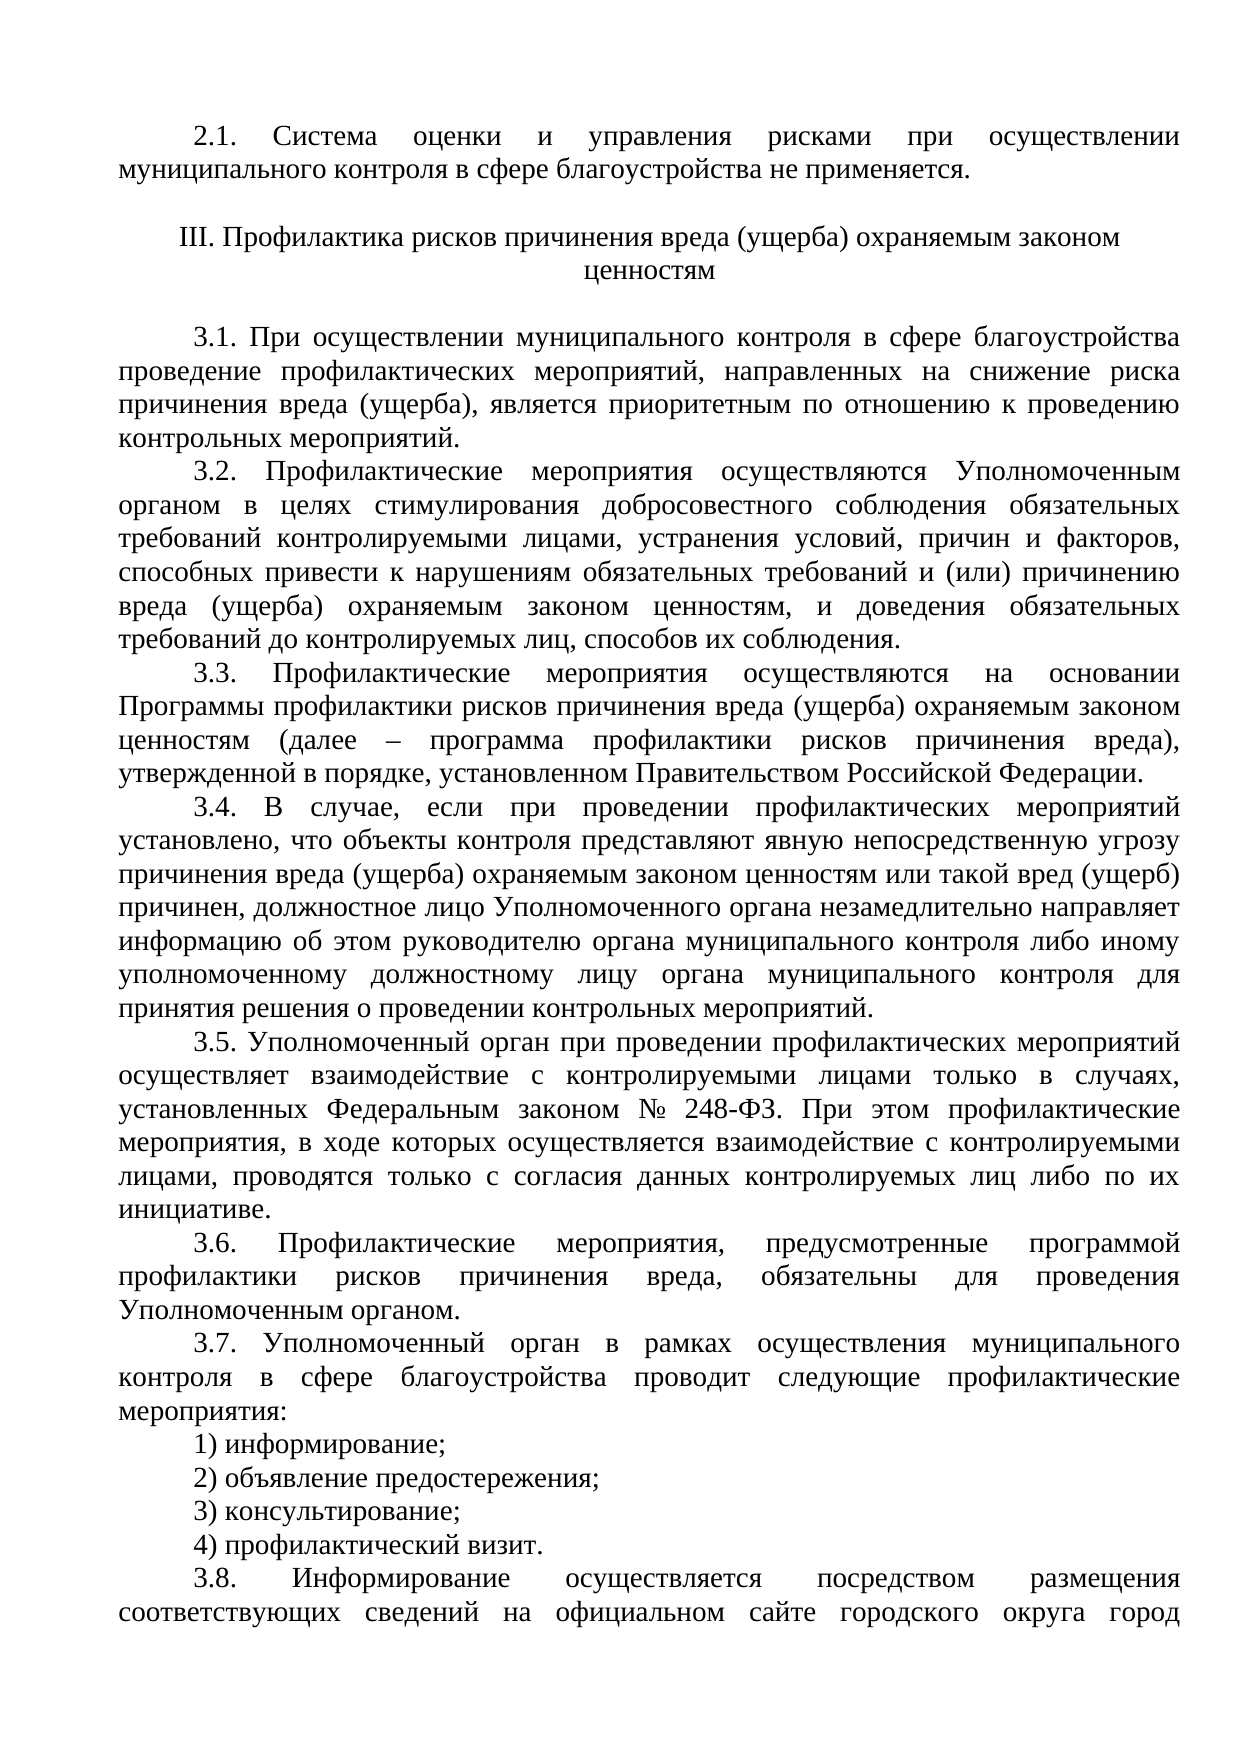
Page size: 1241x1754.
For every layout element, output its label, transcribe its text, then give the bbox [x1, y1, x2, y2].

text 3.2. Профилактические мероприятия осуществляются Уполномоченным органом в целях стимулирования добросовестного соблюдения обязательных требований контролируемыми лицами, устранения условий, причин и факторов, способных привести к нарушениям обязательных требований и (или) причинению вреда (ущерба) охраняемым законом ценностям, и доведения обязательных требований до контролируемых лиц, способов их соблюдения. [118, 453, 1181, 655]
text 1) информирование; [118, 1426, 1181, 1460]
text III. Профилактика рисков причинения вреда (ущерба) охраняемым законом ценностям [118, 219, 1181, 286]
text 3.6. Профилактические мероприятия, предусмотренные программой профилактики рисков причинения вреда, обязательны для проведения Уполномоченным органом. [118, 1225, 1181, 1326]
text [118, 1560, 1181, 1627]
text 2.1. Система оценки и управления рисками при осуществлении муниципального контроля в сфере благоустройства не применяется. [118, 118, 1181, 185]
text 2) объявление предостережения; [118, 1460, 1181, 1493]
text 3.3. Профилактические мероприятия осуществляются на основании Программы профилактики рисков причинения вреда (ущерба) охраняемым законом ценностям (далее – программа профилактики рисков причинения вреда), утвержденной в порядке, установленном Правительством Российской Федерации. [118, 655, 1181, 789]
text 3.5. Уполномоченный орган при проведении профилактических мероприятий осуществляет взаимодействие с контролируемыми лицами только в случаях, установленных Федеральным законом № 248-ФЗ. При этом профилактические мероприятия, в ходе которых осуществляется взаимодействие с контролируемыми лицами, проводятся только с согласия данных контролируемых лиц либо по их инициативе. [118, 1024, 1181, 1225]
text 3.4. В случае, если при проведении профилактических мероприятий установлено, что объекты контроля представляют явную непосредственную угрозу причинения вреда (ущерба) охраняемым законом ценностям или такой вред (ущерб) причинен, должностное лицо Уполномоченного органа незамедлительно направляет информацию об этом руководителю органа муниципального контроля либо иному уполномоченному должностному лицу органа муниципального контроля для принятия решения о проведении контрольных мероприятий. [118, 789, 1181, 1024]
text 3.1. При осуществлении муниципального контроля в сфере благоустройства проведение профилактических мероприятий, направленных на снижение риска причинения вреда (ущерба), является приоритетным по отношению к проведению контрольных мероприятий. [118, 319, 1181, 453]
text 3) консультирование; [118, 1493, 1181, 1527]
text 4) профилактический визит. [118, 1527, 1181, 1560]
text 3.7. Уполномоченный орган в рамках осуществления муниципального контроля в сфере благоустройства проводит следующие профилактические мероприятия: [118, 1326, 1181, 1426]
